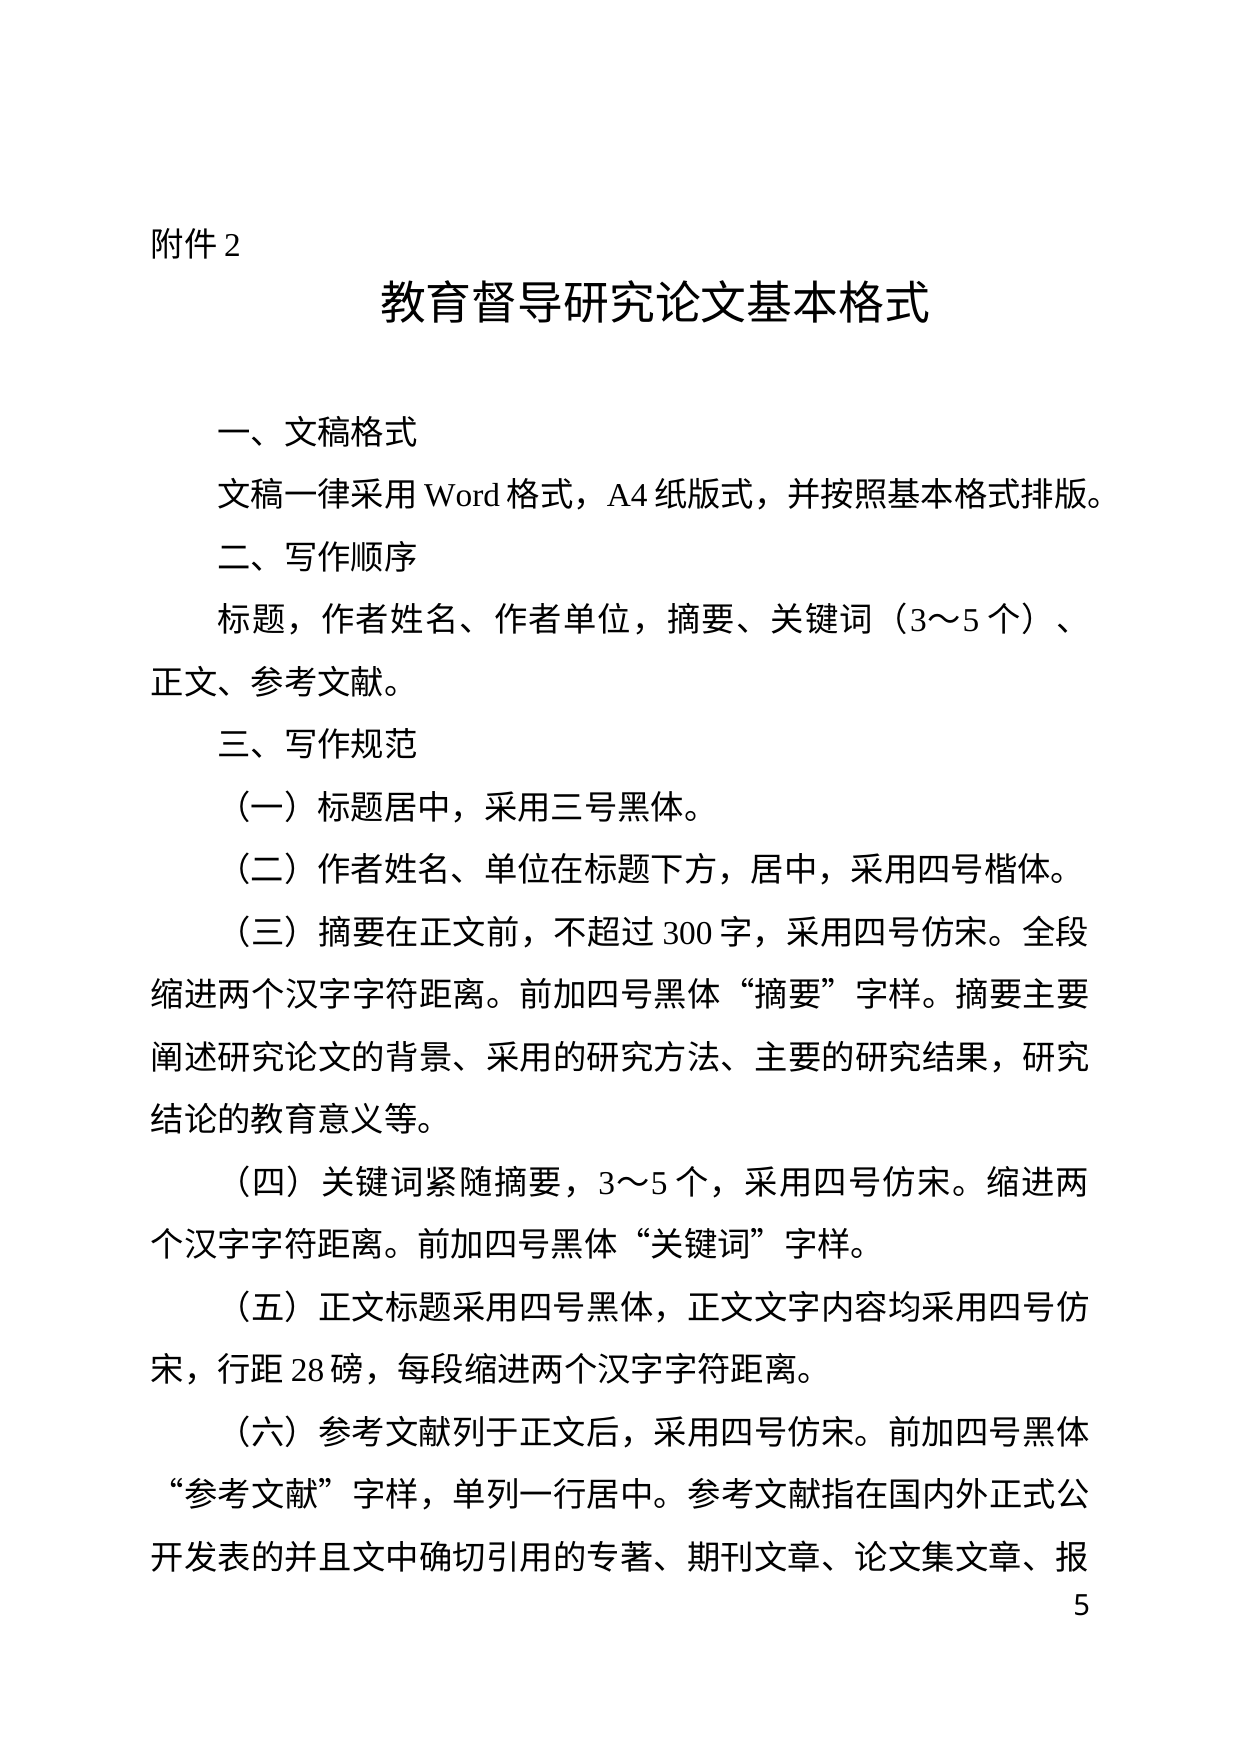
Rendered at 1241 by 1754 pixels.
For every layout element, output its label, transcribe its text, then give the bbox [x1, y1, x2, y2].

text 三、写作规范 [151, 707, 1089, 769]
text 附件2 [151, 207, 1089, 269]
text （三）摘要在正文前，不超过300字，采用四号仿宋。全段缩进两个汉字字符距离。前加四号黑体“摘要”字样。摘要主要阐述研究论文的背景、采用的研究方法、主要的研究结果，研究结论的教育意义等。 [151, 894, 1089, 1144]
text 标题，作者姓名、作者单位，摘要、关键词（3～5个）、正文、参考文献。 [151, 582, 1089, 707]
text （一）标题居中，采用三号黑体。 [151, 769, 1089, 832]
text 二、写作顺序 [151, 519, 1089, 582]
text 一、文稿格式 [151, 394, 1089, 457]
text （五）正文标题采用四号黑体，正文文字内容均采用四号仿宋，行距28磅，每段缩进两个汉字字符距离。 [151, 1269, 1089, 1394]
text （四）关键词紧随摘要，3～5个，采用四号仿宋。缩进两个汉字字符距离。前加四号黑体“关键词”字样。 [151, 1144, 1089, 1269]
text （二）作者姓名、单位在标题下方，居中，采用四号楷体。 [151, 832, 1089, 894]
text 文稿一律采用Word格式，A4纸版式，并按照基本格式排版。 [151, 457, 1089, 519]
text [151, 1394, 1089, 1582]
text 教育督导研究论文基本格式 [151, 269, 1089, 332]
